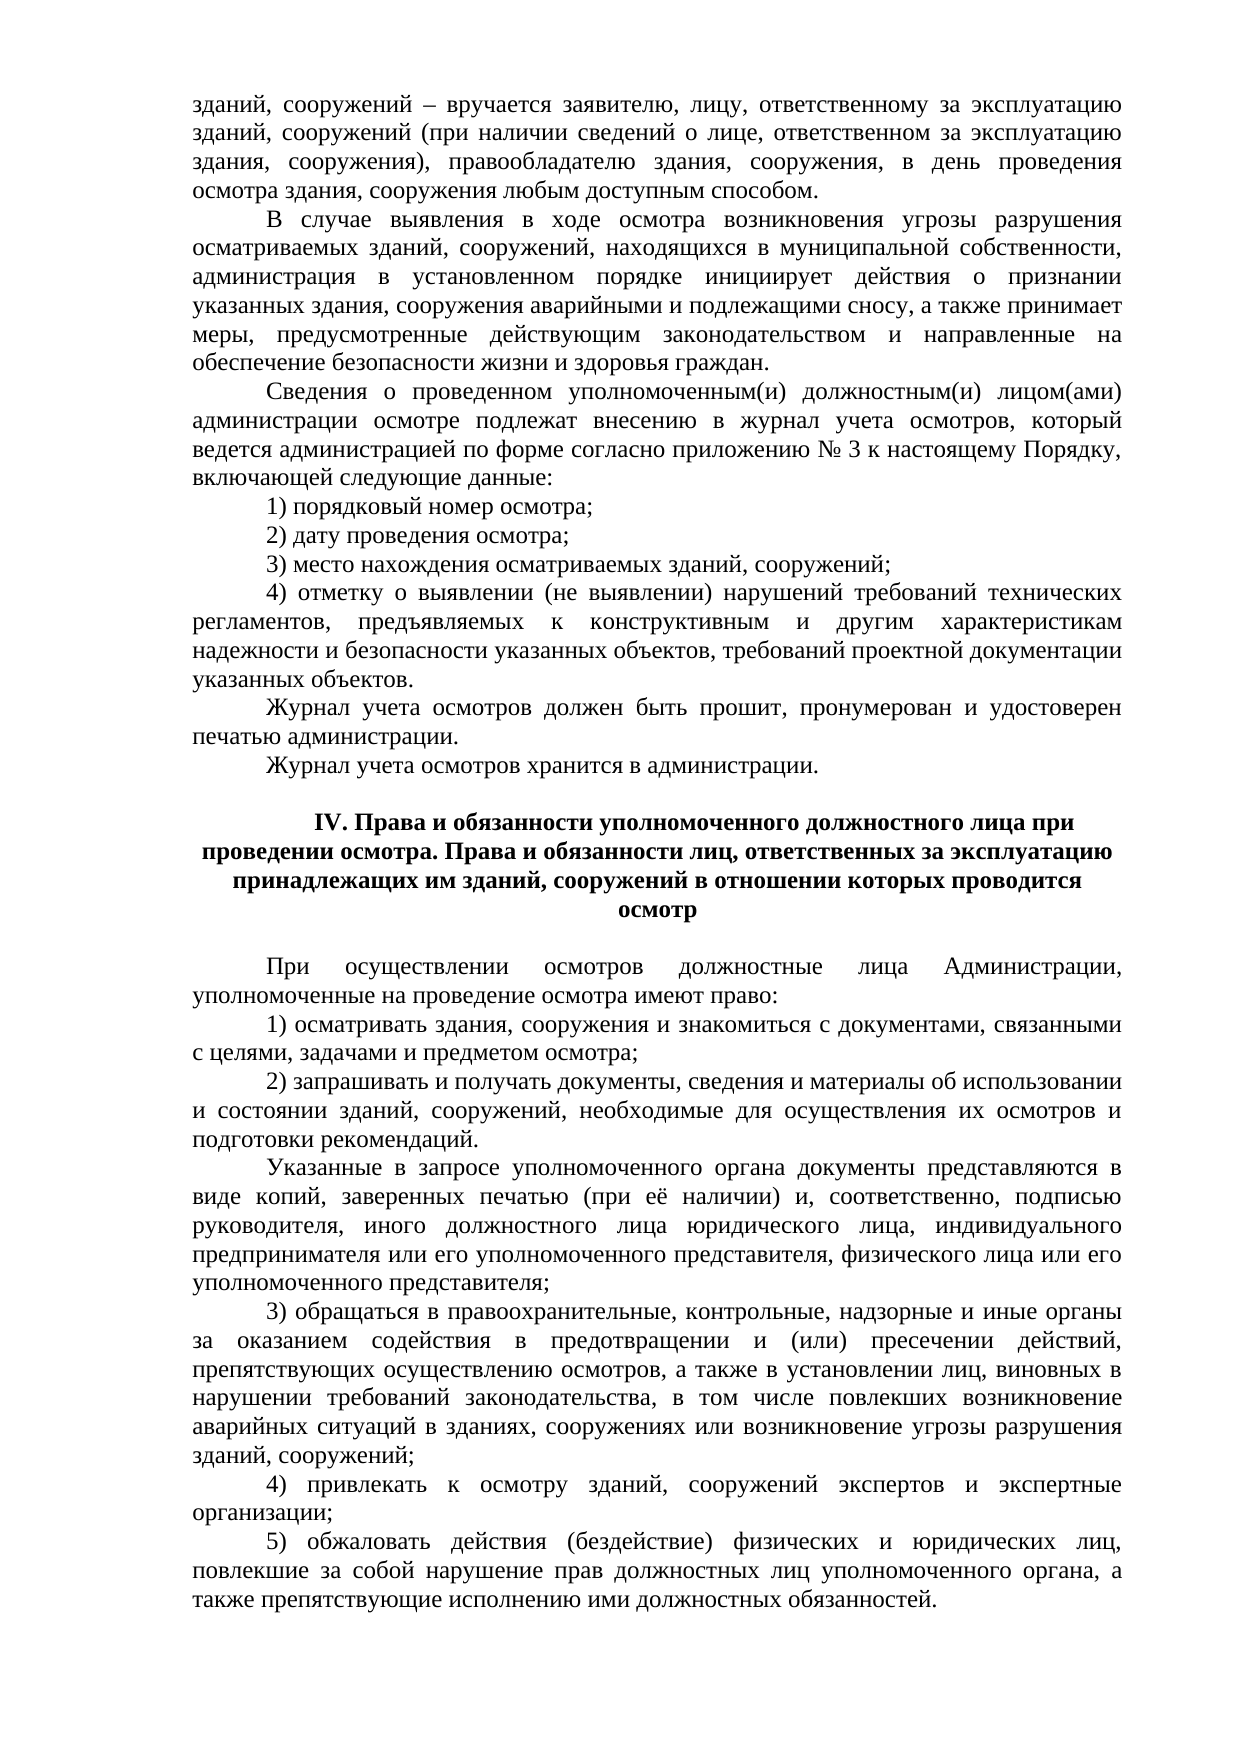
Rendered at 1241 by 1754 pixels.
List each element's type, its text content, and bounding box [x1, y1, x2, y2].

text 2) дату проведения осмотра; [192, 520, 1123, 549]
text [192, 89, 1123, 204]
text Журнал учета осмотров хранится в администрации. [192, 750, 1123, 779]
text Указанные в запросе уполномоченного органа документы представляются в виде копий, заверенных печатью (при её наличии) и, соответственно, подписью руководителя, иного должностного лица юридического лица, индивидуального предпринимателя или его уполномоченного представителя, физического лица или его уполномоченного представителя; [192, 1152, 1123, 1296]
text Сведения о проведенном уполномоченным(и) должностным(и) лицом(ами) администрации осмотре подлежат внесению в журнал учета осмотров, который ведется администрацией по форме согласно приложению № 3 к настоящему Порядку, включающей следующие данные: [192, 376, 1123, 491]
text 1) порядковый номер осмотра; [192, 491, 1123, 520]
text При осуществлении осмотров должностные лица Администрации, уполномоченные на проведение осмотра имеют право: [192, 951, 1123, 1009]
text 1) осматривать здания, сооружения и знакомиться с документами, связанными с целями, задачами и предметом осмотра; [192, 1009, 1123, 1066]
text 5) обжаловать действия (бездействие) физических и юридических лиц, повлекшие за собой нарушение прав должностных лиц уполномоченного органа, а также препятствующие исполнению ими должностных обязанностей. [192, 1526, 1123, 1612]
text 4) отметку о выявлении (не выявлении) нарушений требований технических регламентов, предъявляемых к конструктивным и другим характеристикам надежности и безопасности указанных объектов, требований проектной документации указанных объектов. [192, 577, 1123, 692]
text В случае выявления в ходе осмотра возникновения угрозы разрушения осматриваемых зданий, сооружений, находящихся в муниципальной собственности, администрация в установленном порядке инициирует действия о признании указанных здания, сооружения аварийными и подлежащими сносу, а также принимает меры, предусмотренные действующим законодательством и направленные на обеспечение безопасности жизни и здоровья граждан. [192, 204, 1123, 376]
text IV. Права и обязанности уполномоченного должностного лица при проведении осмотра. Права и обязанности лиц, ответственных за эксплуатацию принадлежащих им зданий, сооружений в отношении которых проводится осмотр [192, 807, 1123, 922]
text 3) место нахождения осматриваемых зданий, сооружений; [192, 549, 1123, 577]
text 3) обращаться в правоохранительные, контрольные, надзорные и иные органы за оказанием содействия в предотвращении и (или) пресечении действий, препятствующих осуществлению осмотров, а также в установлении лиц, виновных в нарушении требований законодательства, в том числе повлекших возникновение аварийных ситуаций в зданиях, сооружениях или возникновение угрозы разрушения зданий, сооружений; [192, 1296, 1123, 1469]
text 4) привлекать к осмотру зданий, сооружений экспертов и экспертные организации; [192, 1469, 1123, 1526]
text 2) запрашивать и получать документы, сведения и материалы об использовании и состоянии зданий, сооружений, необходимые для осуществления их осмотров и подготовки рекомендаций. [192, 1066, 1123, 1152]
text Журнал учета осмотров должен быть прошит, пронумерован и удостоверен печатью администрации. [192, 692, 1123, 750]
